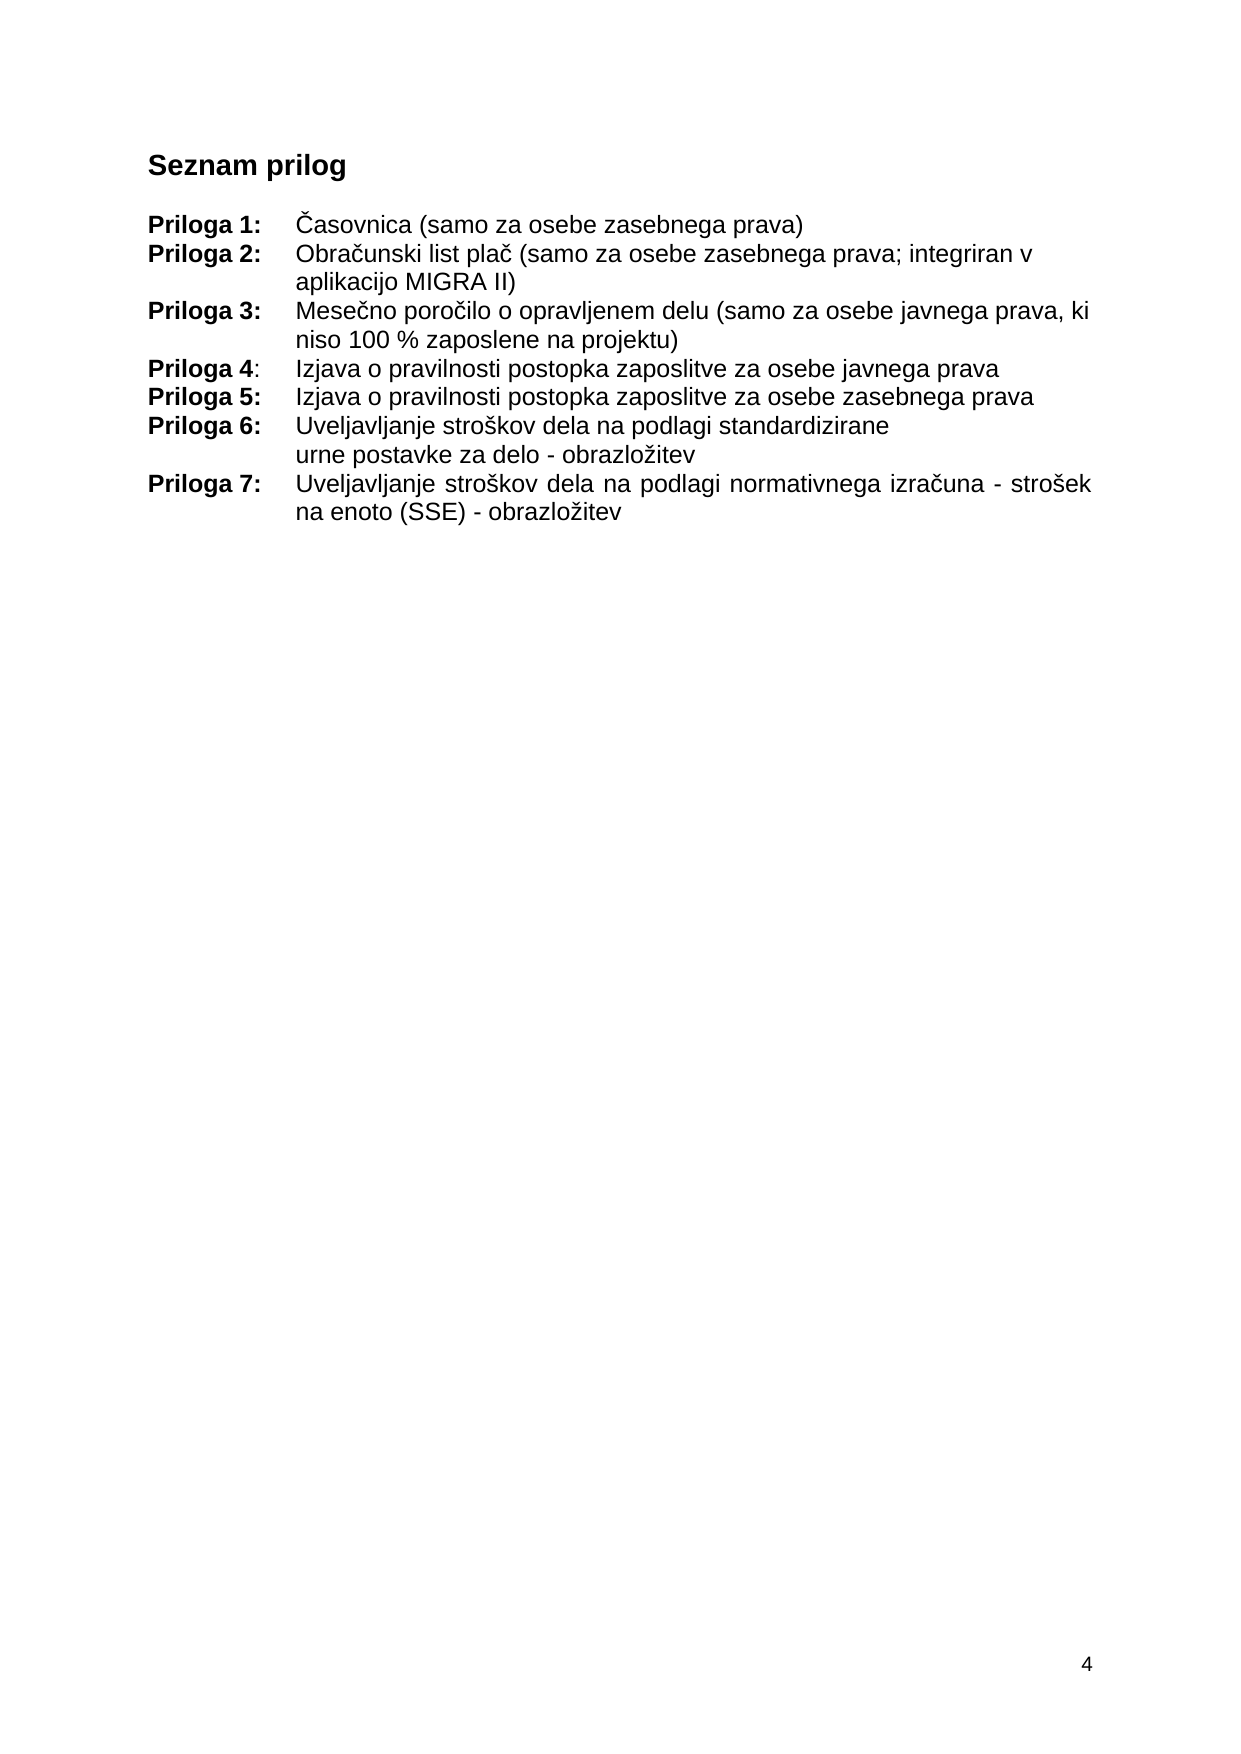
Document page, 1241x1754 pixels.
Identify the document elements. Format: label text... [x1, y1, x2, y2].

text Seznam prilog [148, 148, 1093, 181]
text urne postavke za delo - obrazložitev [266, 440, 1093, 469]
text Priloga 7: Uveljavljanje stroškov dela na podlagi normativnega izračuna - strošek na enoto (SSE) - obrazložitev [148, 469, 1093, 526]
text Priloga 2: Obračunski list plač (samo za osebe zasebnega prava; integriran v [148, 239, 1093, 267]
text Priloga 5: Izjava o pravilnosti postopka zaposlitve za osebe zasebnega prava [148, 382, 1093, 411]
text niso 100 % zaposlene na projektu) [148, 325, 1093, 354]
text Priloga 3: Mesečno poročilo o opravljenem delu (samo za osebe javnega prava, ki [148, 296, 1093, 325]
text Priloga 1: Časovnica (samo za osebe zasebnega prava) [148, 210, 1093, 239]
text Priloga 4: Izjava o pravilnosti postopka zaposlitve za osebe javnega prava [148, 354, 1093, 382]
text aplikacijo MIGRA II) [148, 267, 1093, 296]
text Priloga 6: Uveljavljanje stroškov dela na podlagi standardizirane [148, 411, 1093, 440]
